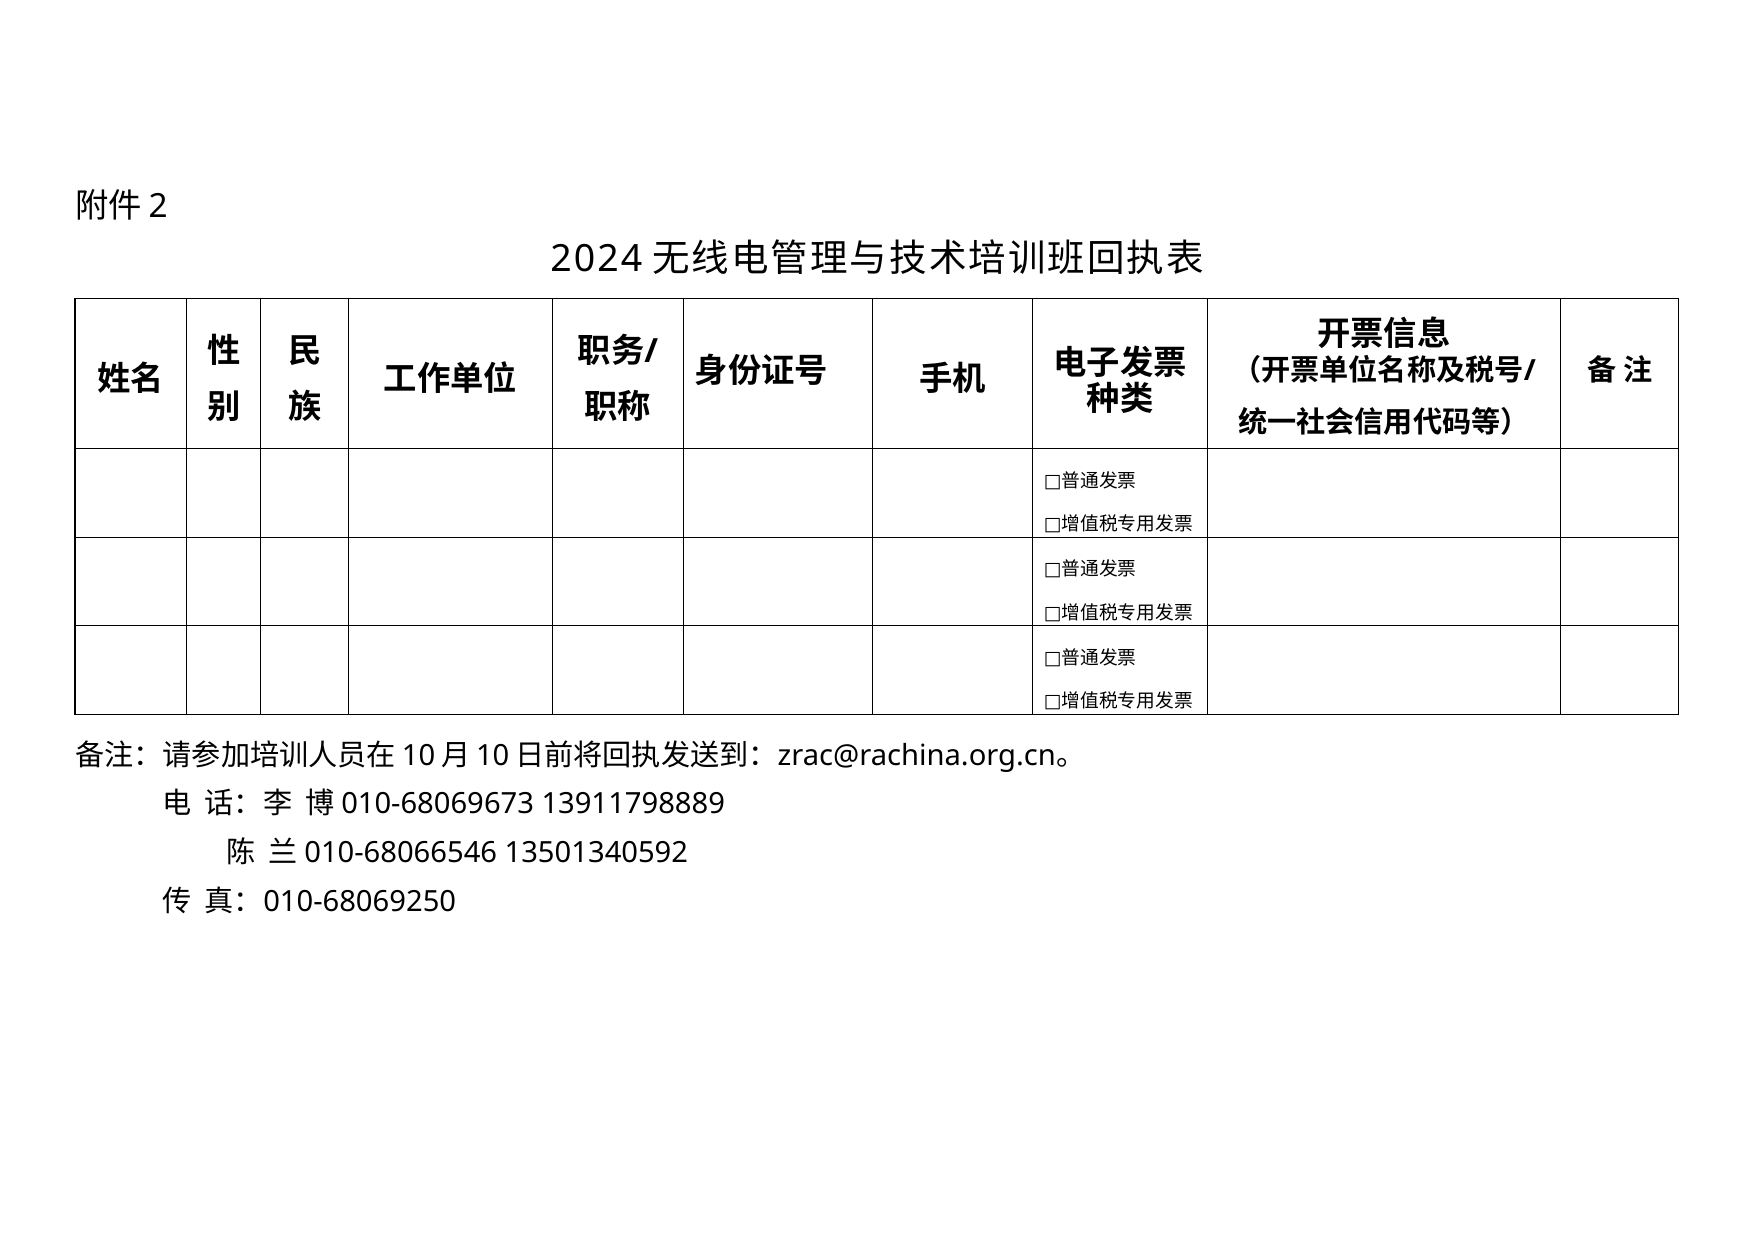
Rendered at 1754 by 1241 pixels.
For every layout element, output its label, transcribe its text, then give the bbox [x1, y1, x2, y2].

table_cell [873, 538, 1032, 625]
table_cell [187, 449, 260, 537]
table_header 姓名 [76, 299, 186, 448]
table_cell [261, 449, 348, 537]
table_cell [684, 449, 872, 537]
text 2024无线电管理与技术培训班回执表 [75, 227, 1679, 282]
table_cell [187, 538, 260, 625]
table_cell [349, 626, 552, 714]
table_header 电子发票种类 [1033, 299, 1207, 448]
table_cell [873, 449, 1032, 537]
table_cell [1208, 538, 1560, 625]
table_cell [261, 538, 348, 625]
table_cell [684, 626, 872, 714]
text 陈 兰 010-68066546 13501340592 [75, 829, 1679, 871]
table_cell □普通发票 □增值税专用发票 [1033, 626, 1207, 714]
table_cell [1561, 538, 1678, 625]
table_cell [553, 538, 683, 625]
table_header 性别 [187, 299, 260, 448]
table_cell □普通发票 □增值税专用发票 [1033, 538, 1207, 625]
table_cell □普通发票 □增值税专用发票 [1033, 449, 1207, 537]
text 备注：请参加培训人员在10月10日前将回执发送到：zrac@rachina.org.cn。 [75, 731, 1679, 773]
table_cell [553, 626, 683, 714]
table_cell [349, 449, 552, 537]
table_cell [873, 626, 1032, 714]
table_cell [1208, 449, 1560, 537]
text 附件2 [75, 179, 1679, 227]
table_cell [684, 538, 872, 625]
table_header 备 注 [1561, 299, 1678, 448]
table_header 职务/职称 [553, 299, 683, 448]
table_header 开票信息 （开票单位名称及税号/ 统一社会信用代码等） [1208, 299, 1560, 448]
table_cell [349, 538, 552, 625]
table_cell [1208, 626, 1560, 714]
table_header 手机 [873, 299, 1032, 448]
table_cell [1561, 449, 1678, 537]
table_header 民族 [261, 299, 348, 448]
table_cell [76, 538, 186, 625]
table_cell [1561, 626, 1678, 714]
table_cell [261, 626, 348, 714]
text 传 真：010-68069250 [75, 877, 1679, 920]
table_header 工作单位 [349, 299, 552, 448]
table_cell [187, 626, 260, 714]
table_cell [553, 449, 683, 537]
table_cell [76, 449, 186, 537]
text 电 话：李 博 010-68069673 13911798889 [75, 780, 1679, 822]
table_cell [76, 626, 186, 714]
table_header 身份证号 [684, 299, 872, 448]
